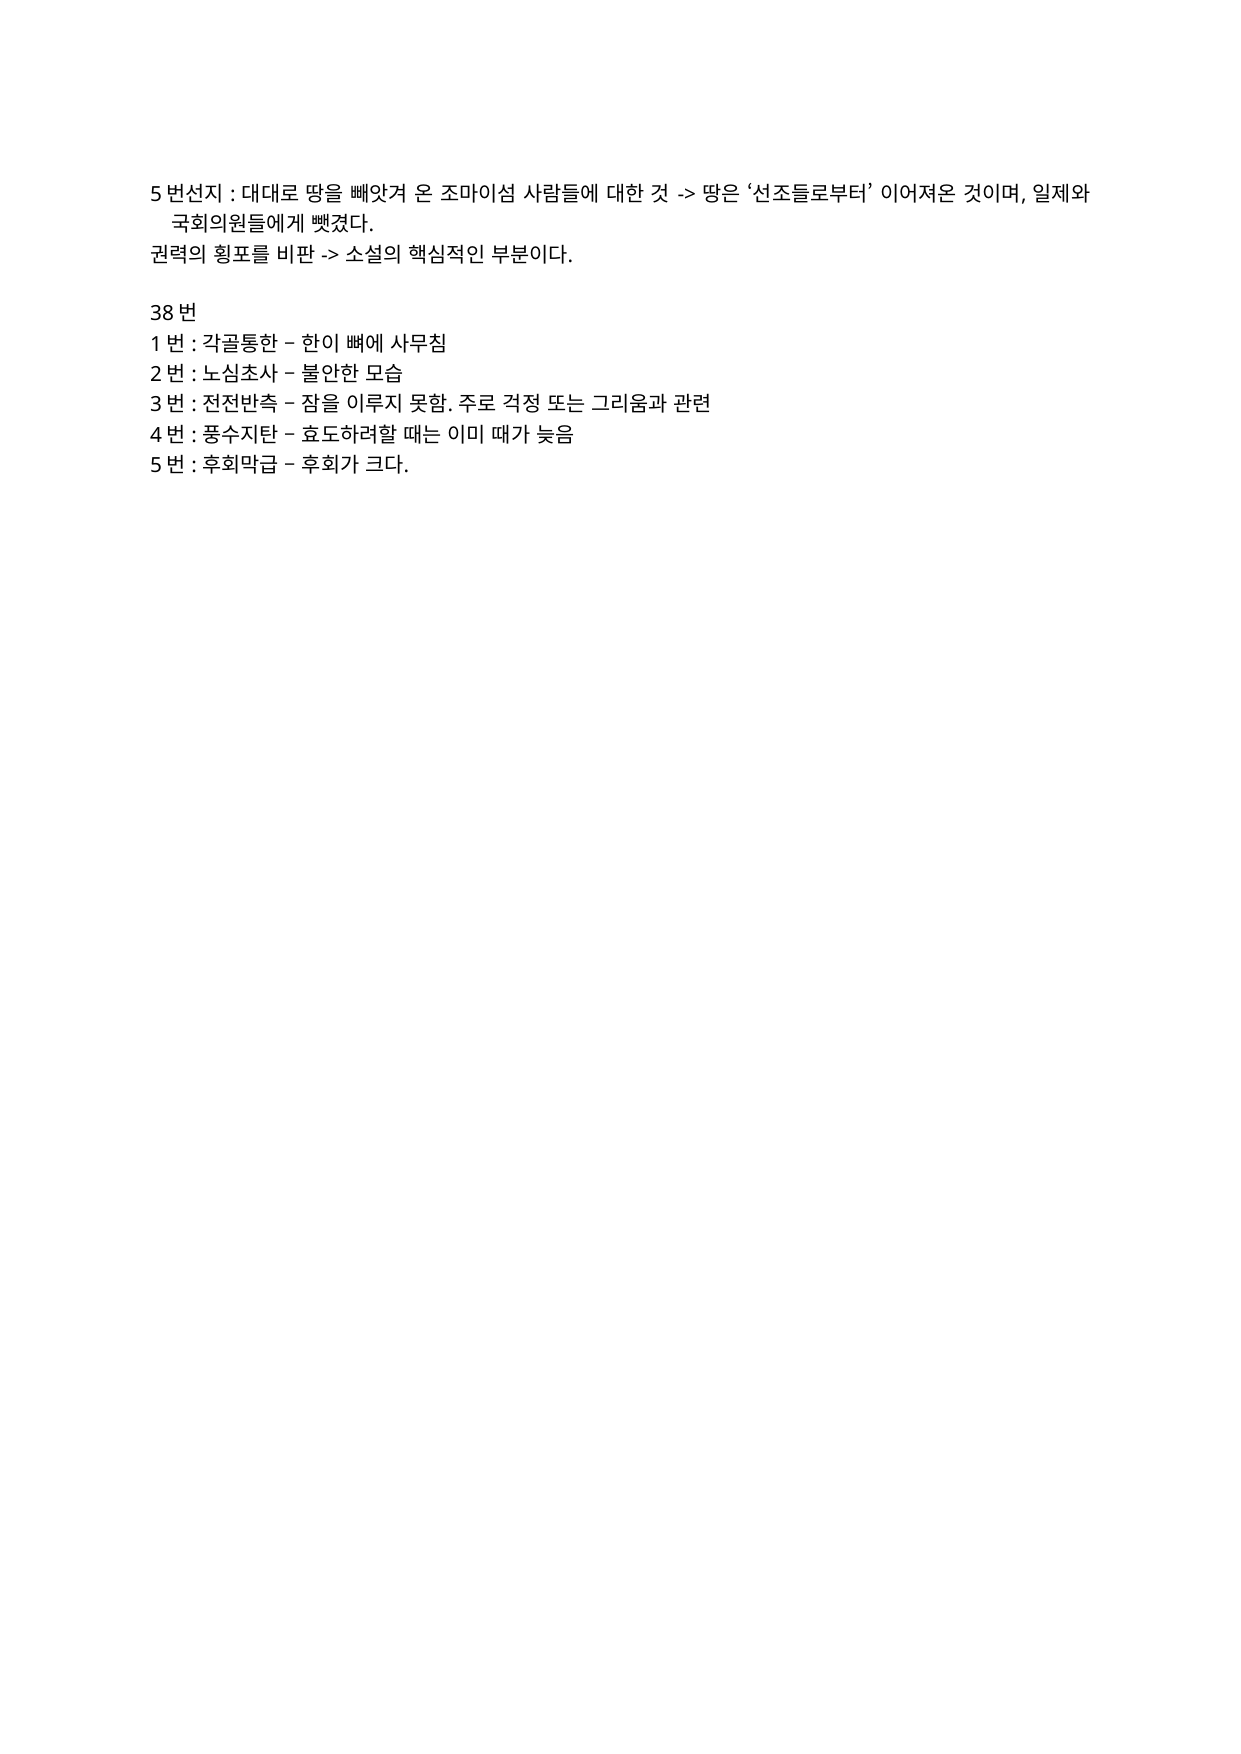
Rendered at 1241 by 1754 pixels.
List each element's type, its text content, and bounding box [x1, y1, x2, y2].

text 4번 : 풍수지탄 – 효도하려할 때는 이미 때가 늦음 [150, 418, 1090, 448]
text 38번 [150, 297, 1090, 327]
text 3번 : 전전반측 – 잠을 이루지 못함. 주로 걱정 또는 그리움과 관련 [150, 387, 1090, 418]
text 권력의 횡포를 비판 -> 소설의 핵심적인 부분이다. [150, 238, 1090, 268]
text 5번 : 후회막급 – 후회가 크다. [150, 448, 1090, 478]
text 5번선지 : 대대로 땅을 빼앗겨 온 조마이섬 사람들에 대한 것 -> 땅은 ‘선조들로부터’ 이어져온 것이며, 일제와 국회의원들에게 뺏겼다. [150, 177, 1090, 238]
text 1번 : 각골통한 – 한이 뼈에 사무침 [150, 327, 1090, 357]
text 2번 : 노심초사 – 불안한 모습 [150, 357, 1090, 387]
